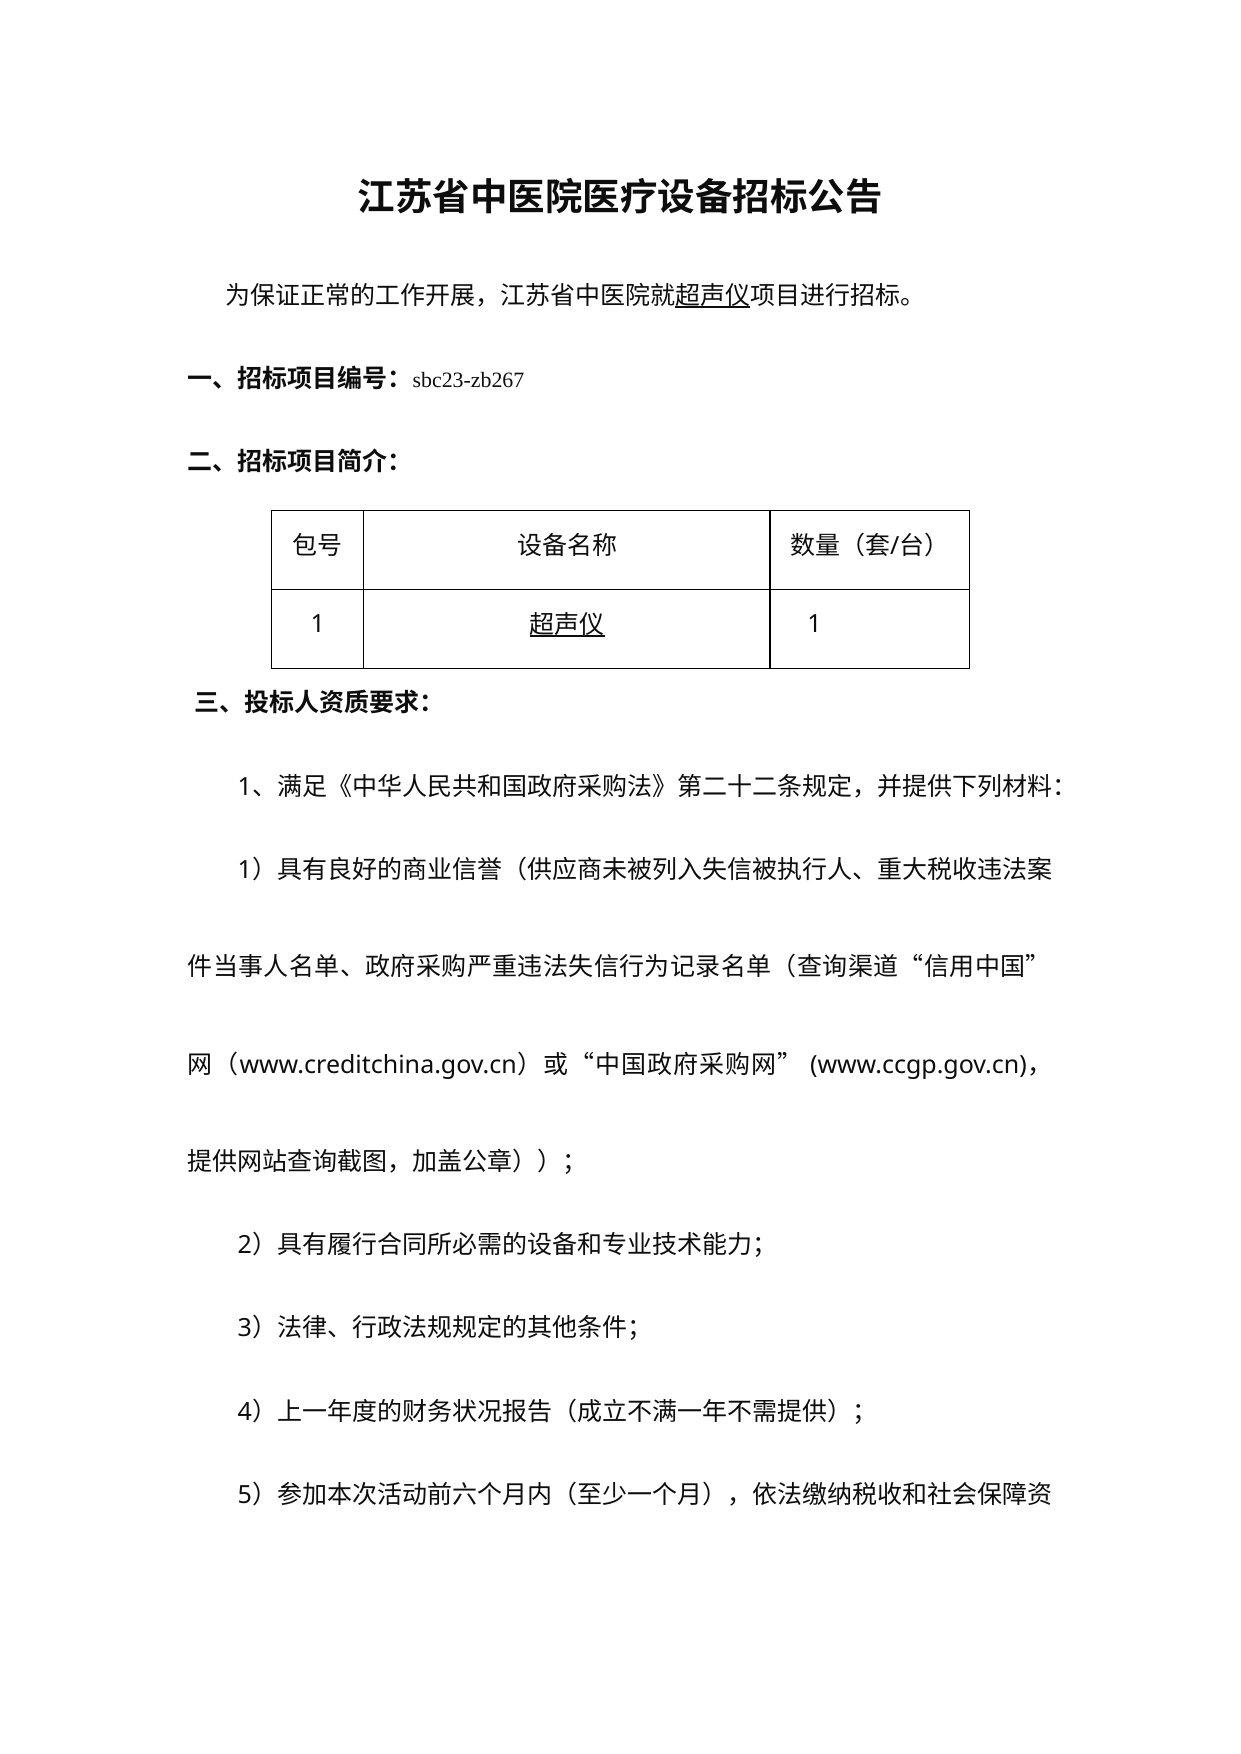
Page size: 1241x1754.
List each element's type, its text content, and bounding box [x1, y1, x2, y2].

table_cell 1 [771, 590, 969, 667]
table_cell 超声仪 [364, 590, 769, 667]
text 为保证正常的工作开展，江苏省中医院就超声仪项目进行招标。 [187, 261, 1053, 326]
text 二、招标项目简介： [187, 427, 1053, 492]
text 3）法律、行政法规规定的其他条件； [187, 1293, 1053, 1358]
text 三、投标人资质要求： [187, 668, 1053, 733]
text 4）上一年度的财务状况报告（成立不满一年不需提供）； [187, 1377, 1053, 1442]
text 1、满足《中华人民共和国政府采购法》第二十二条规定，并提供下列材料： [187, 752, 1053, 817]
table_header 数量（套/台） [771, 511, 969, 589]
text 一、招标项目编号：sbc23-zb267 [187, 344, 1053, 409]
title 江苏省中医院医疗设备招标公告 [187, 162, 1053, 227]
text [187, 1460, 1053, 1525]
text 2）具有履行合同所必需的设备和专业技术能力； [187, 1210, 1053, 1275]
table_header 设备名称 [364, 511, 769, 589]
table_cell 1 [272, 590, 363, 667]
text 1）具有良好的商业信誉（供应商未被列入失信被执行人、重大税收违法案件当事人名单、政府采购严重违法失信行为记录名单（查询渠道“信用中国”网（www.creditchina.gov.cn）或“中国政府采购网” (www.ccgp.gov.cn)，提供网站查询截图，加盖公章））； [187, 835, 1053, 1192]
table_header 包号 [272, 511, 363, 589]
